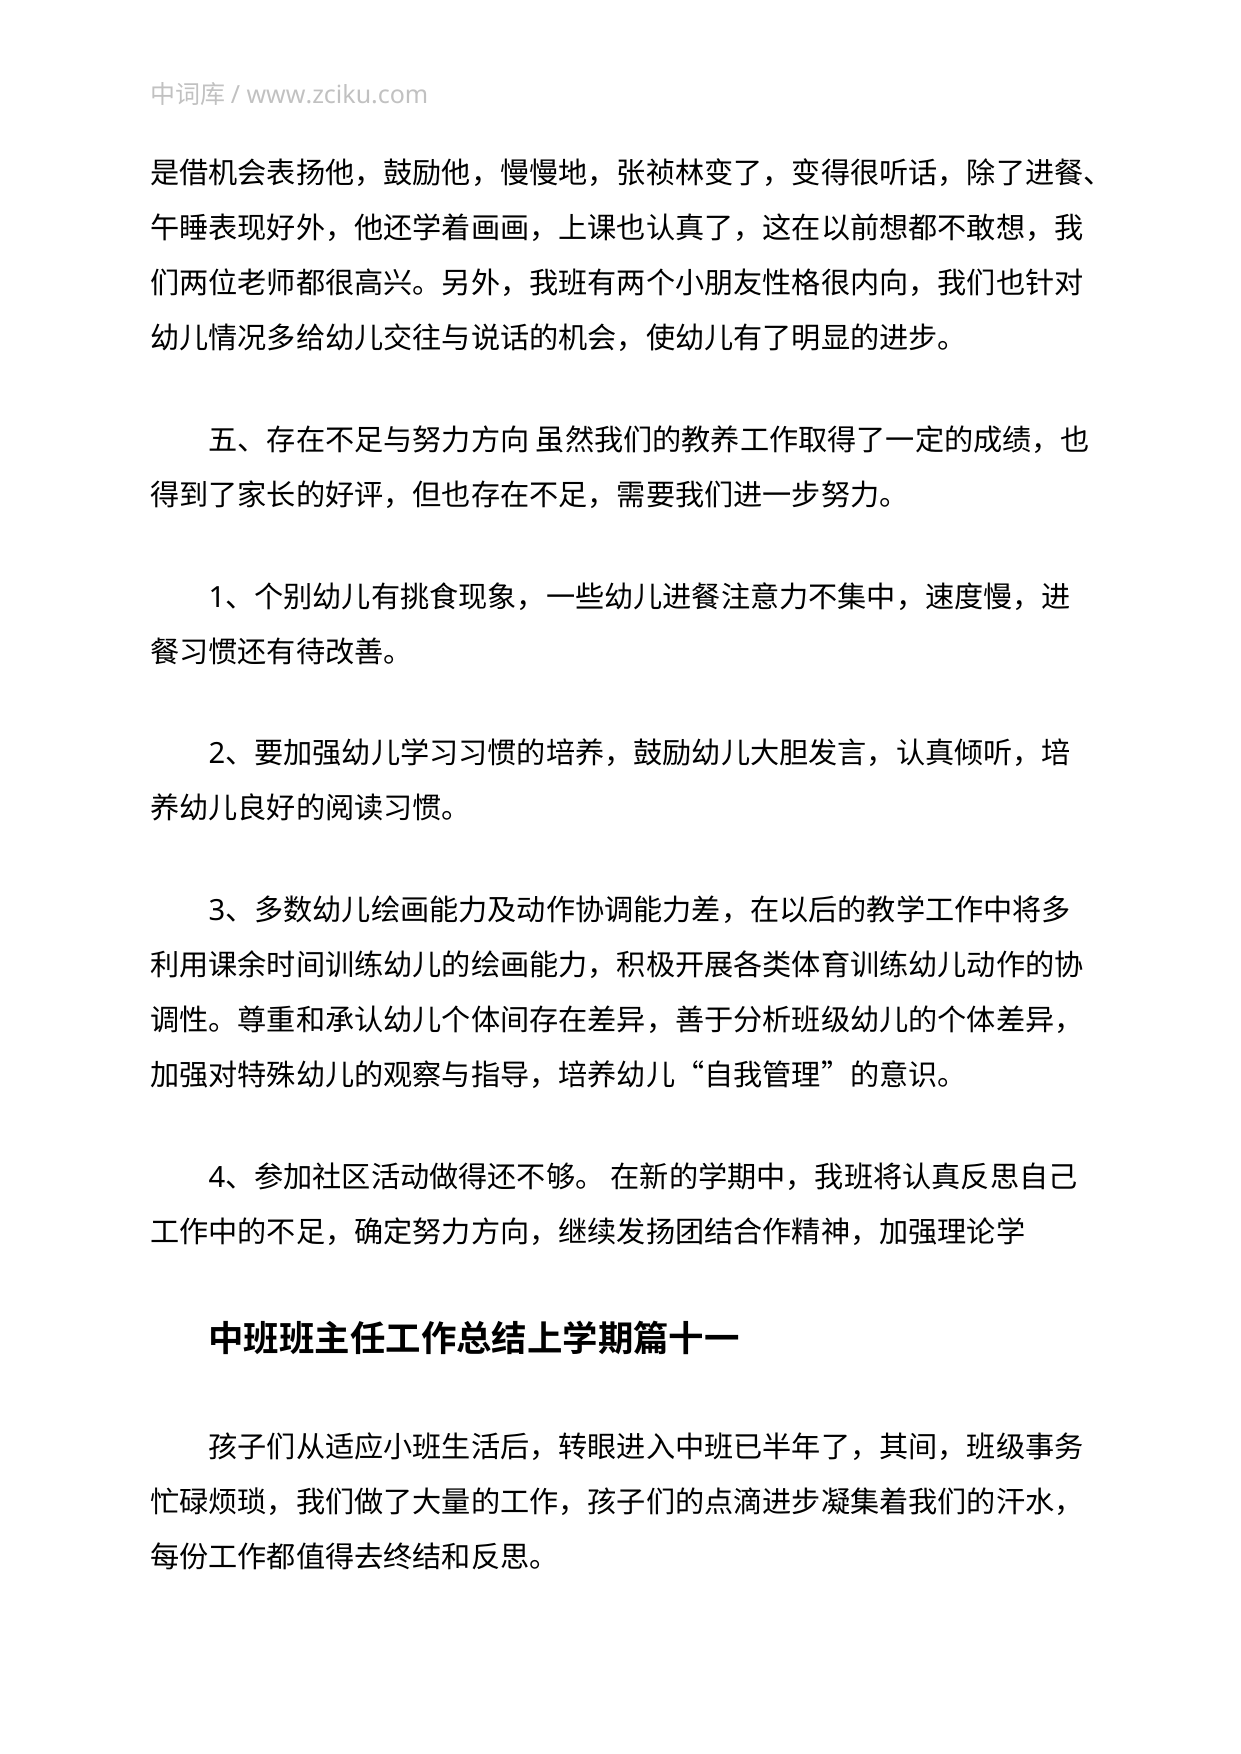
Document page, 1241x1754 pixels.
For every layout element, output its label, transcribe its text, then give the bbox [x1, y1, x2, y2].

text 孩子们从适应小班生活后，转眼进入中班已半年了，其间，班级事务忙碌烦琐，我们做了大量的工作，孩子们的点滴进步凝集着我们的汗水，每份工作都值得去终结和反思。 [150, 1423, 1090, 1576]
text 4、参加社区活动做得还不够。 在新的学期中，我班将认真反思自己工作中的不足，确定努力方向，继续发扬团结合作精神，加强理论学 [150, 1153, 1090, 1251]
text 2、要加强幼儿学习习惯的培养，鼓励幼儿大胆发言，认真倾听，培养幼儿良好的阅读习惯。 [150, 730, 1090, 827]
text 1、个别幼儿有挑食现象，一些幼儿进餐注意力不集中，速度慢，进餐习惯还有待改善。 [150, 573, 1090, 670]
text 中班班主任工作总结上学期篇十一 [150, 1310, 1090, 1361]
text 五、存在不足与努力方向 虽然我们的教养工作取得了一定的成绩，也得到了家长的好评，但也存在不足，需要我们进一步努力。 [150, 416, 1090, 514]
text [150, 150, 1090, 357]
text 3、多数幼儿绘画能力及动作协调能力差，在以后的教学工作中将多利用课余时间训练幼儿的绘画能力，积极开展各类体育训练幼儿动作的协调性。尊重和承认幼儿个体间存在差异，善于分析班级幼儿的个体差异，加强对特殊幼儿的观察与指导，培养幼儿“自我管理”的意识。 [150, 887, 1090, 1094]
